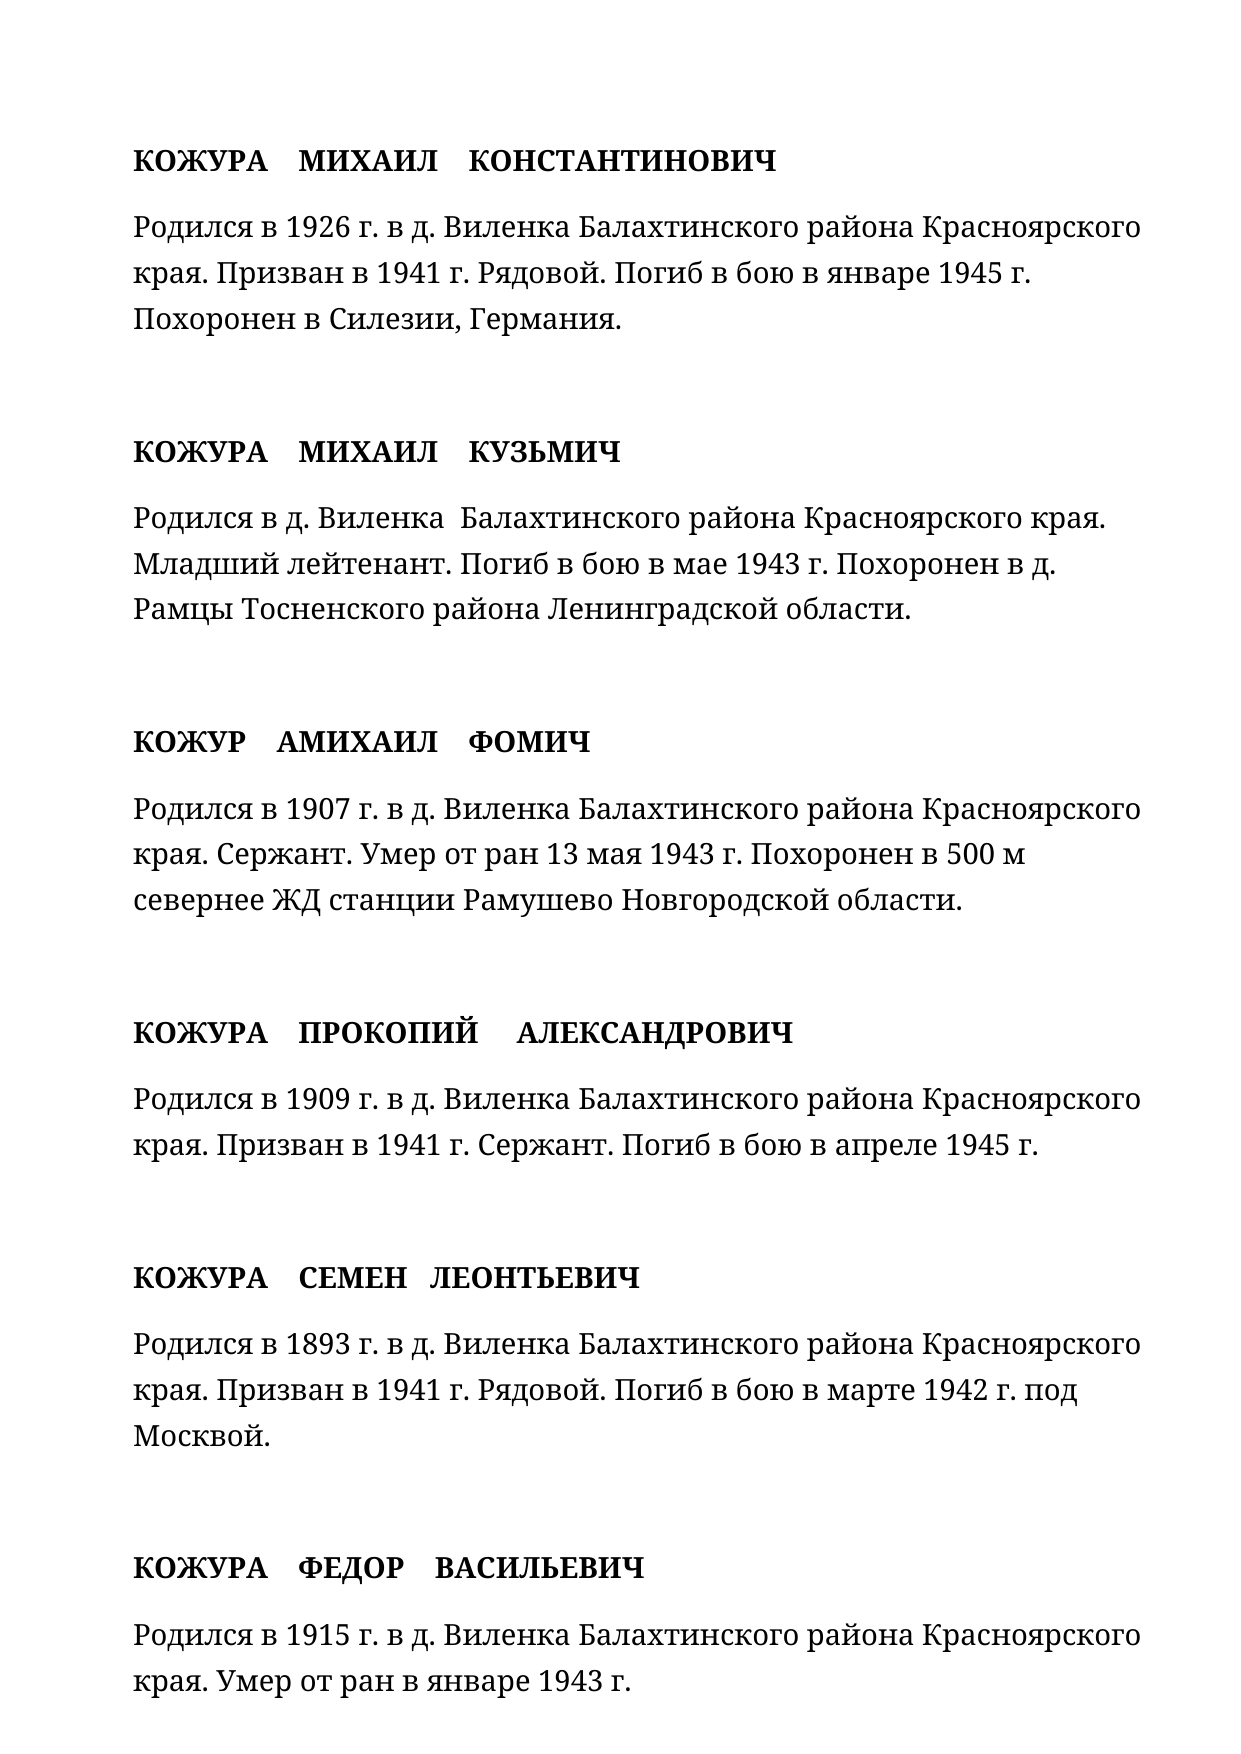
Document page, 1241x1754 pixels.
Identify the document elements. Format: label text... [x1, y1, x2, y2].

text Родился в 1893 г. в д. Виленка Балахтинского района Красноярского края. Призван в 1941 г. Рядовой. Погиб в бою в марте 1942 г. под Москвой. [133, 1324, 1152, 1454]
text КОЖУРА МИХАИЛ КОНСТАНТИНОВИЧ [133, 140, 1152, 180]
text КОЖУРА ПРОКОПИЙ АЛЕКСАНДРОВИЧ [133, 1012, 1152, 1052]
text КОЖУРА ФЕДОР ВАСИЛЬЕВИЧ [133, 1548, 1152, 1587]
text Родился в 1926 г. в д. Виленка Балахтинского района Красноярского края. Призван в 1941 г. Рядовой. Погиб в бою в январе 1945 г. Похоронен в Силезии, Германия. [133, 207, 1152, 338]
text Родился в 1909 г. в д. Виленка Балахтинского района Красноярского края. Призван в 1941 г. Сержант. Погиб в бою в апреле 1945 г. [133, 1079, 1152, 1164]
text Родился в 1915 г. в д. Виленка Балахтинского района Красноярского края. Умер от ран в январе 1943 г. [133, 1614, 1152, 1699]
text КОЖУР АМИХАИЛ ФОМИЧ [133, 722, 1152, 761]
text КОЖУРА СЕМЕН ЛЕОНТЬЕВИЧ [133, 1257, 1152, 1297]
text КОЖУРА МИХАИЛ КУЗЬМИЧ [133, 431, 1152, 471]
text Родился в д. Виленка Балахтинского района Красноярского края. Младший лейтенант. Погиб в бою в мае 1943 г. Похоронен в д. Рамцы Тосненского района Ленинградской области. [133, 497, 1152, 628]
text Родился в 1907 г. в д. Виленка Балахтинского района Красноярского края. Сержант. Умер от ран 13 мая 1943 г. Похоронен в 500 м севернее ЖД станции Рамушево Новгородской области. [133, 788, 1152, 919]
